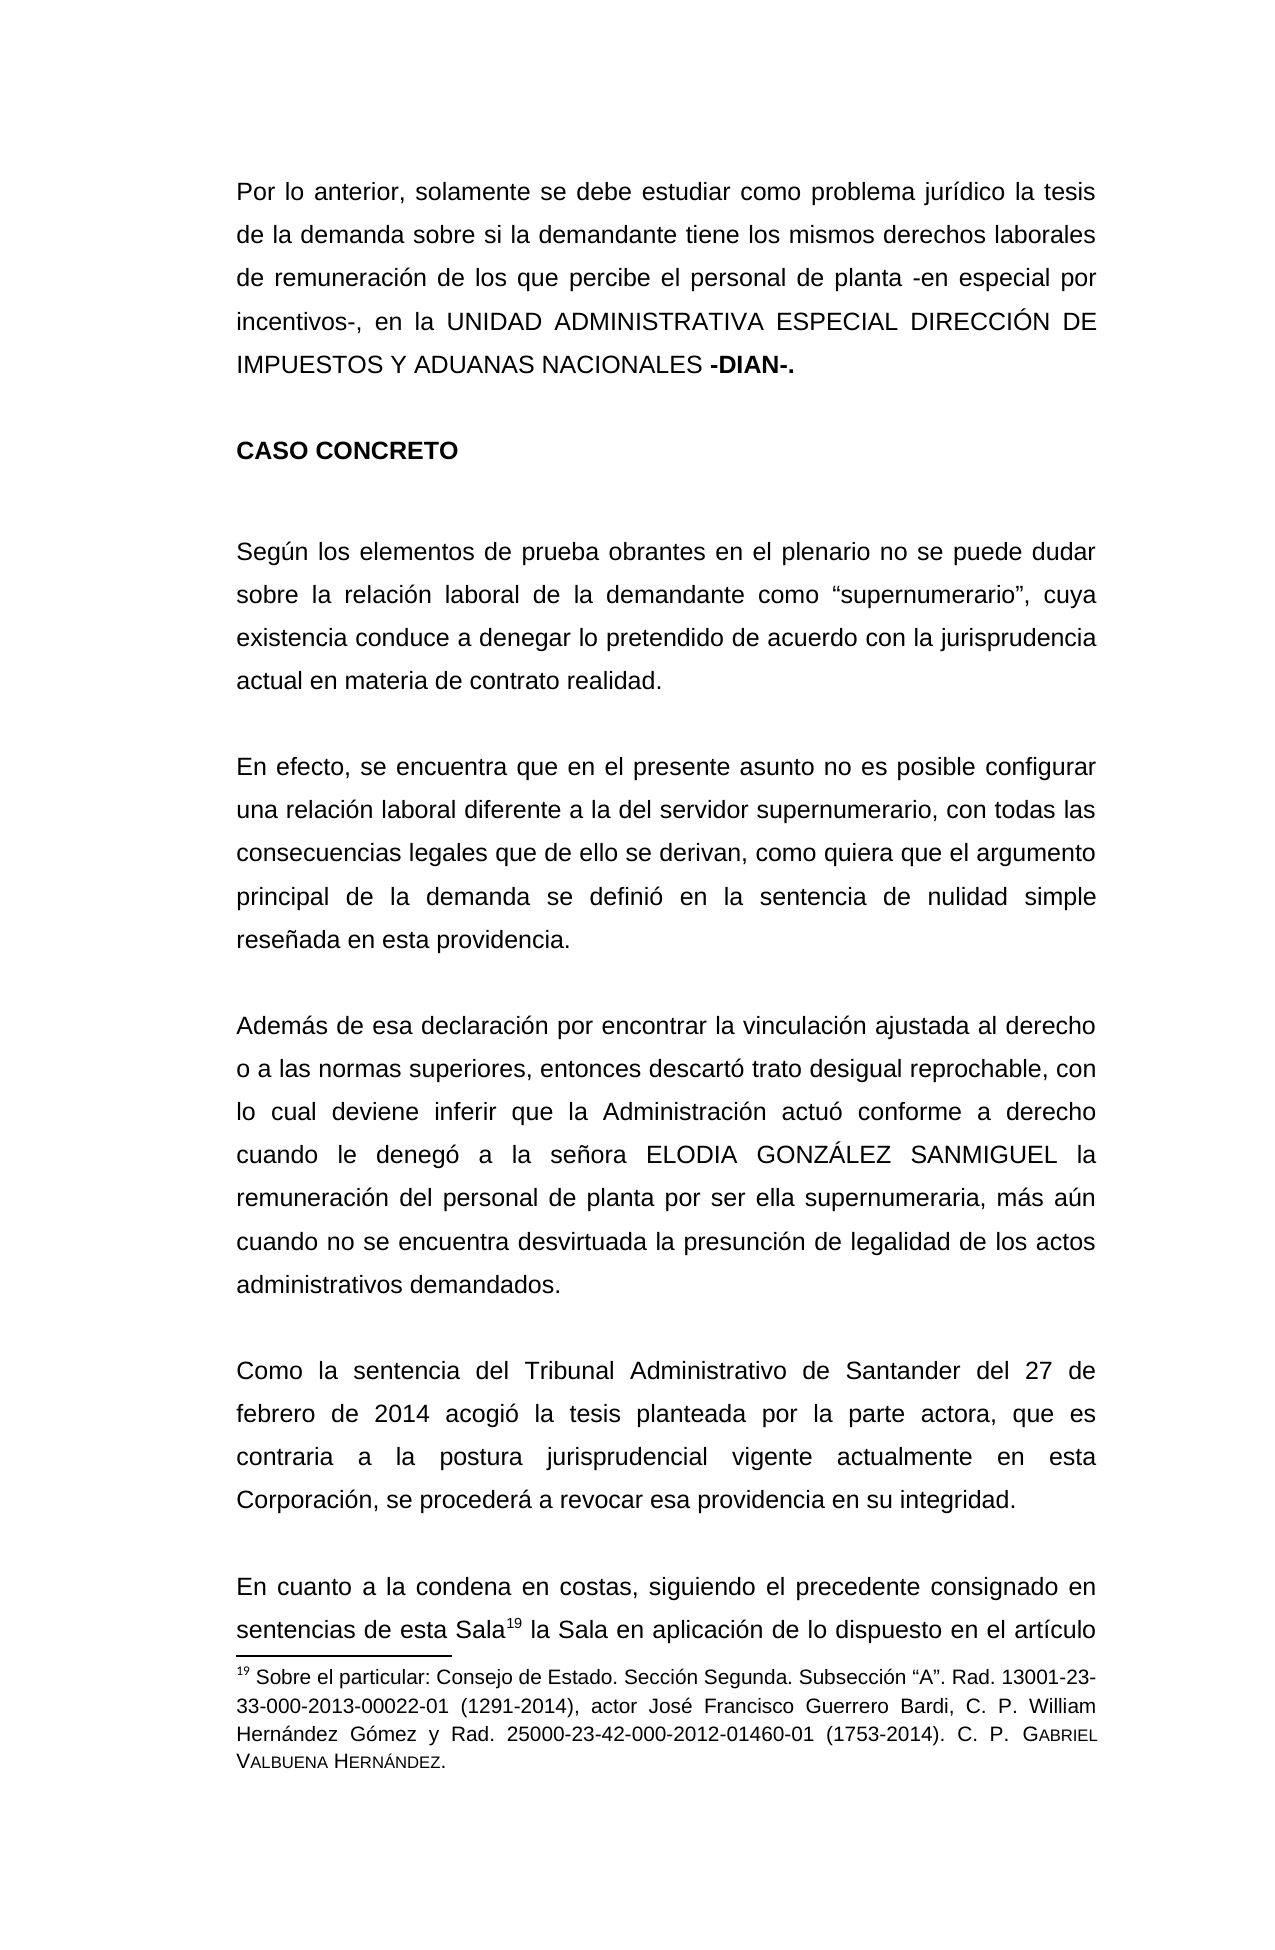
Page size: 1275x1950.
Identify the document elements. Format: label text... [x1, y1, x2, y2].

text En efecto, se encuentra que en el presente asunto no es posible configurar una relación laboral diferente a la del servidor supernumerario, con todas las consecuencias legales que de ello se derivan, como quiera que el argumento principal de la demanda se definió en la sentencia de nulidad simple reseñada en esta providencia. [236, 752, 1098, 953]
text Por lo anterior, solamente se debe estudiar como problema jurídico la tesis de la demanda sobre si la demandante tiene los mismos derechos laborales de remuneración de los que percibe el personal de planta -en especial por incentivos-, en la UNIDAD ADMINISTRATIVA ESPECIAL DIRECCIÓN DE IMPUESTOS Y ADUANAS NACIONALES -DIAN-. [236, 177, 1098, 378]
text Según los elementos de prueba obrantes en el plenario no se puede dudar sobre la relación laboral de la demandante como “supernumerario”, cuya existencia conduce a denegar lo pretendido de acuerdo con la jurisprudencia actual en materia de contrato realidad. [236, 537, 1098, 695]
text CASO CONCRETO [236, 436, 1098, 465]
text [236, 1572, 1098, 1643]
text Además de esa declaración por encontrar la vinculación ajustada al derecho o a las normas superiores, entonces descartó trato desigual reprochable, con lo cual deviene inferir que la Administración actuó conforme a derecho cuando le denegó a la señora ELODIA GONZÁLEZ SANMIGUEL la remuneración del personal de planta por ser ella supernumeraria, más aún cuando no se encuentra desvirtuada la presunción de legalidad de los actos administrativos demandados. [236, 1011, 1098, 1298]
text Como la sentencia del Tribunal Administrativo de Santander del 27 de febrero de 2014 acogió la tesis planteada por la parte actora, que es contraria a la postura jurisprudencial vigente actualmente en esta Corporación, se procederá a revocar esa providencia en su integridad. [236, 1356, 1098, 1514]
